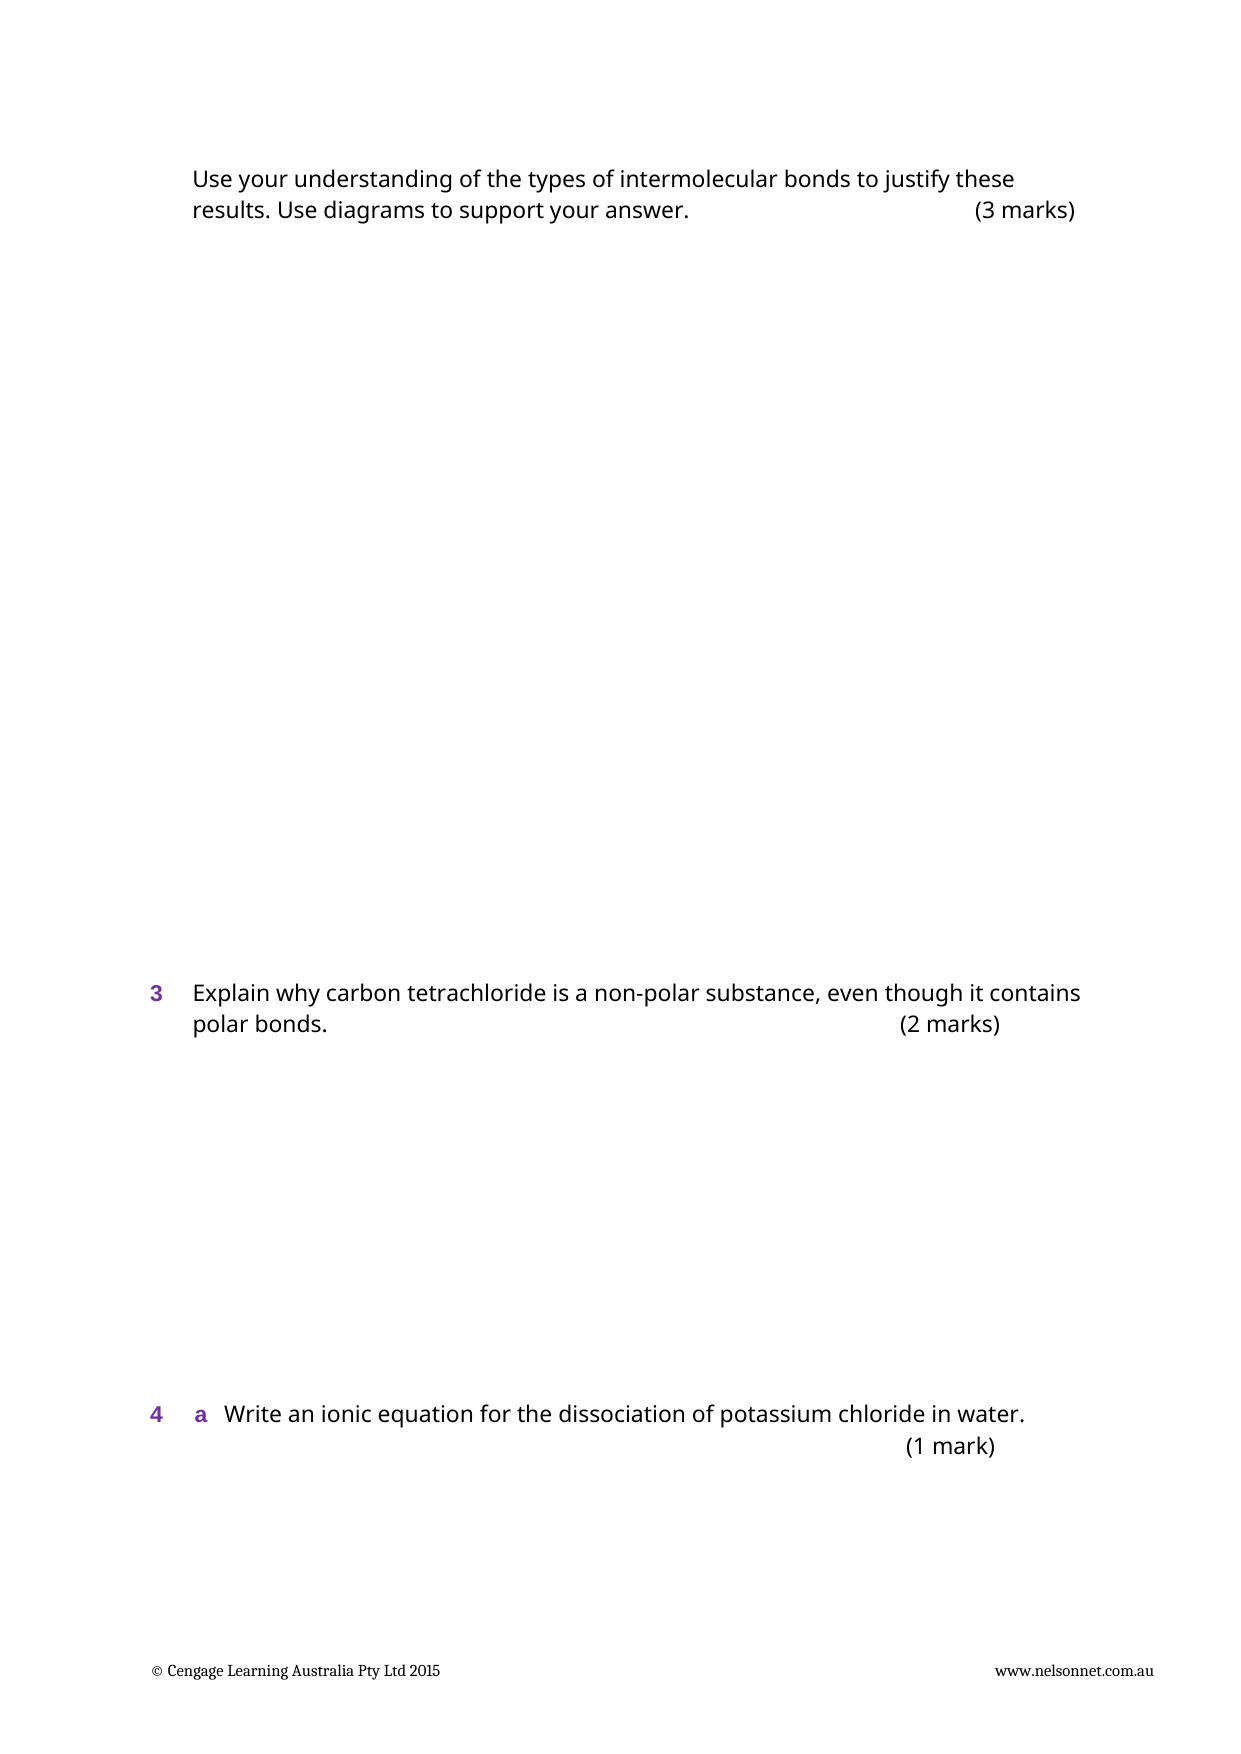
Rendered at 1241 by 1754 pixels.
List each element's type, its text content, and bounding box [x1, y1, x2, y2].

list Use your understanding of the types of intermolecular bonds to justify these results. Use diagrams to support your answer. (3 marks) [192, 162, 1090, 225]
list 3 Explain why carbon tetrachloride is a non-polar substance, even though it contains polar bonds. (2 marks) [150, 977, 1090, 1039]
list 4 a Write an ionic equation for the dissociation of potassium chloride in water. (1 mark) [150, 1398, 1090, 1461]
